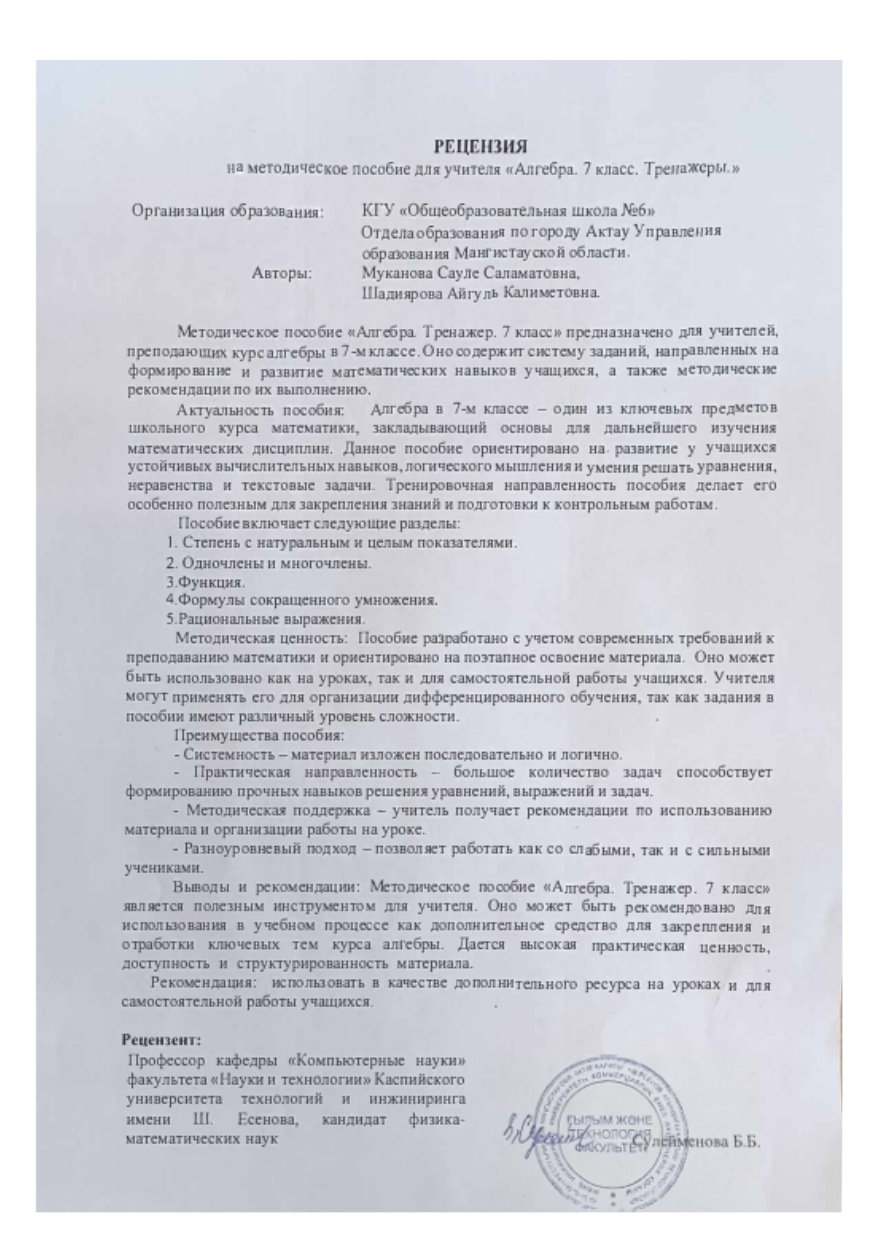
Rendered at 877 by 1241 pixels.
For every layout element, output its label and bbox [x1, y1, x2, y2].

picture [34, 60, 843, 1220]
